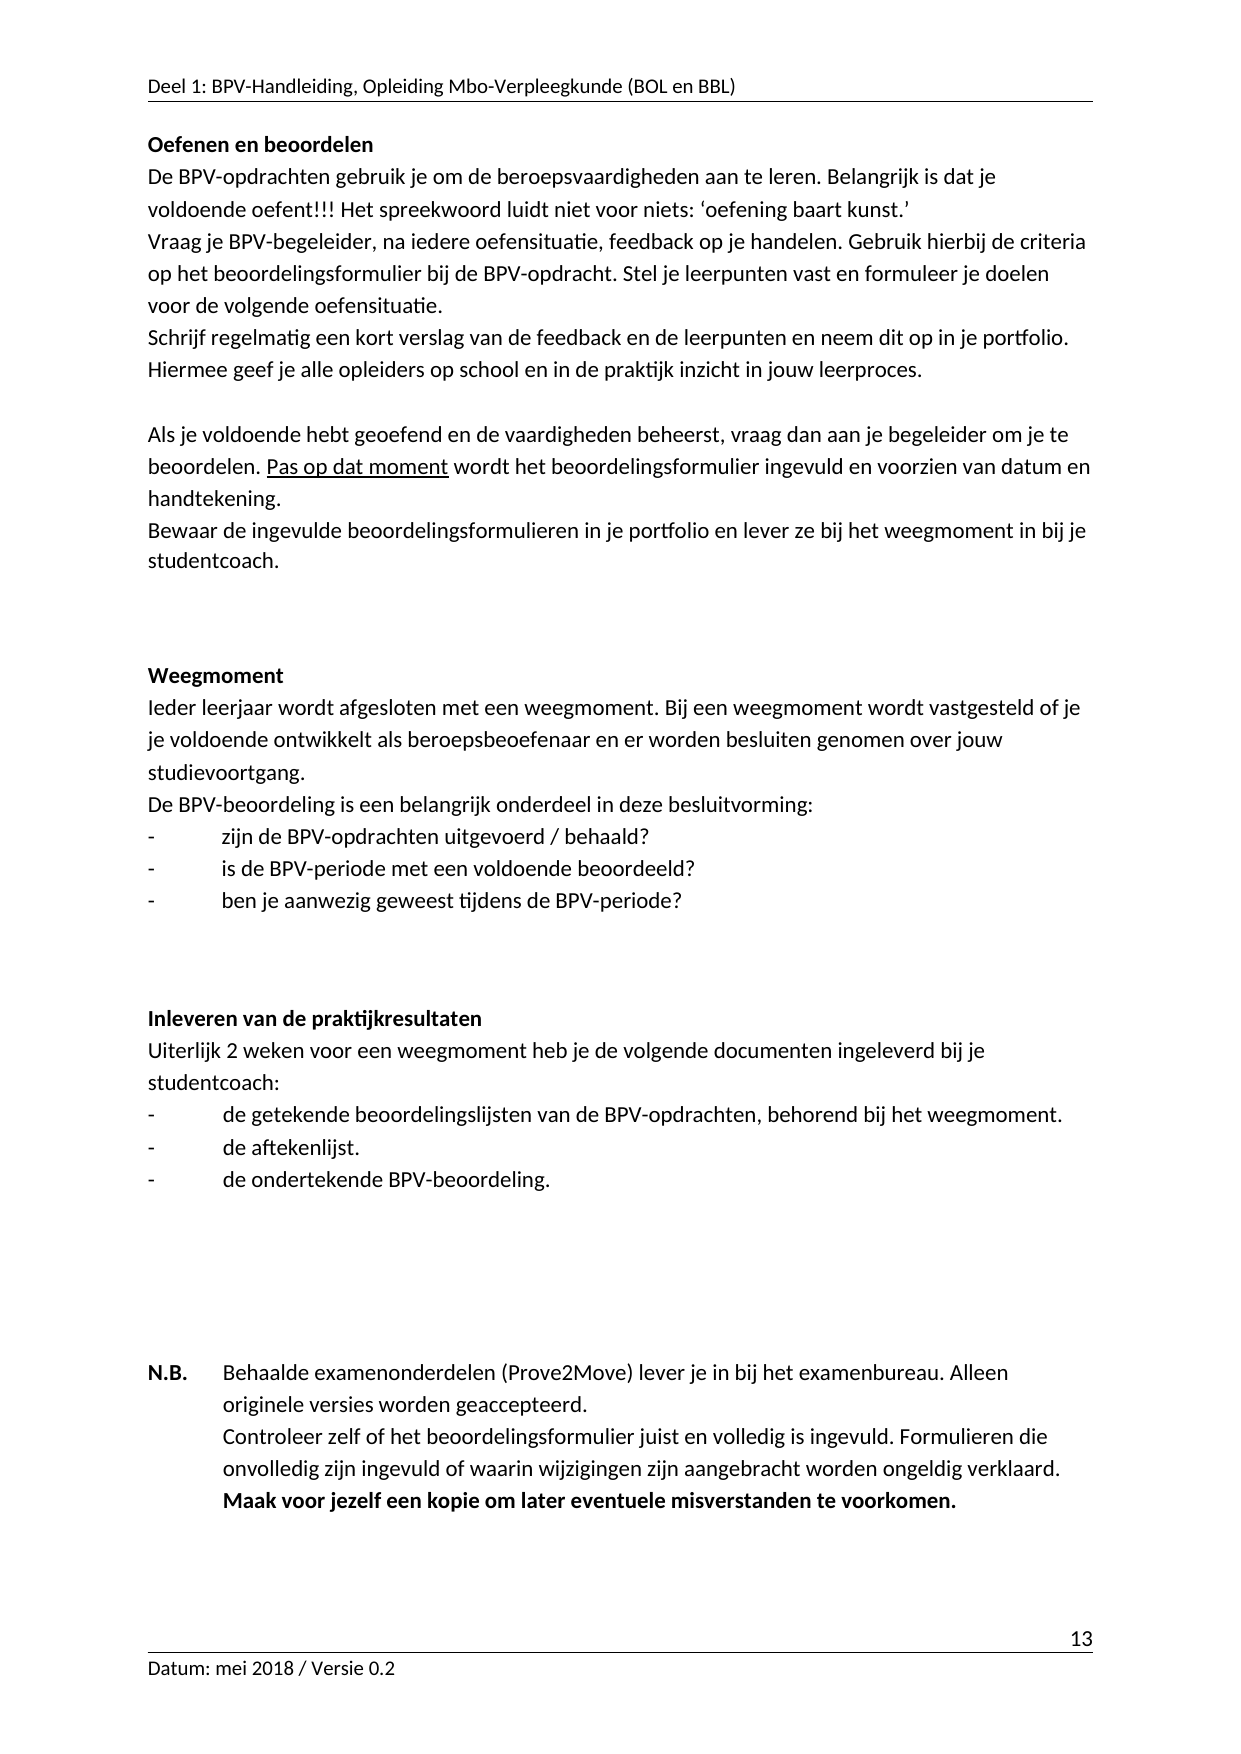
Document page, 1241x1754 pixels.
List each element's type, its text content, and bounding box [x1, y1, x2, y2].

text De BPV-opdrachten gebruik je om de beroepsvaardigheden aan te leren. Belangrijk is dat je voldoende oefent!!! Het spreekwoord luidt niet voor niets: ‘oefening baart kunst.’ [148, 162, 1093, 223]
text - is de BPV-periode met een voldoende beoordeeld? [148, 854, 1093, 882]
text Ieder leerjaar wordt afgesloten met een weegmoment. Bij een weegmoment wordt vastgesteld of je je voldoende ontwikkelt als beroepsbeoefenaar en er worden besluiten genomen over jouw studievoortgang. [148, 693, 1093, 786]
text - de aftekenlijst. [148, 1133, 1093, 1161]
text Maak voor jezelf een kopie om later eventuele misverstanden te voorkomen. [148, 1487, 1093, 1515]
text Schrijf regelmatig een kort verslag van de feedback en de leerpunten en neem dit op in je portfolio. Hiermee geef je alle opleiders op school en in de praktijk inzicht in jouw leerproces. [148, 323, 1093, 384]
text Controleer zelf of het beoordelingsformulier juist en volledig is ingevuld. Formulieren die onvolledig zijn ingevuld of waarin wijzigingen zijn aangebracht worden ongeldig verklaard. [148, 1422, 1093, 1482]
text Als je voldoende hebt geoefend en de vaardigheden beheerst, vraag dan aan je begeleider om je te beoordelen. Pas op dat moment wordt het beoordelingsformulier ingevuld en voorzien van datum en handtekening. [148, 420, 1093, 512]
text - de getekende beoordelingslijsten van de BPV-opdrachten, behorend bij het weegmoment. [148, 1100, 1093, 1128]
text Weegmoment [148, 661, 1093, 689]
text Bewaar de ingevulde beoordelingsformulieren in je portfolio en lever ze bij het weegmoment in bij je studentcoach. [148, 517, 1093, 574]
text N.B. Behaalde examenonderdelen (Prove2Move) lever je in bij het examenbureau. Alleen originele versies worden geaccepteerd. [148, 1358, 1093, 1418]
text - zijn de BPV-opdrachten uitgevoerd / behaald? [148, 822, 1093, 850]
text Vraag je BPV-begeleider, na iedere oefensituatie, feedback op je handelen. Gebruik hierbij de criteria op het beoordelingsformulier bij de BPV-opdracht. Stel je leerpunten vast en formuleer je doelen voor de volgende oefensituatie. [148, 227, 1093, 319]
text De BPV-beoordeling is een belangrijk onderdeel in deze besluitvorming: [148, 790, 1093, 818]
text - de ondertekende BPV-beoordeling. [148, 1165, 1093, 1193]
text Inleveren van de praktijkresultaten Uiterlijk 2 weken voor een weegmoment heb je de volgende documenten ingeleverd bij je studentcoach: [148, 1004, 1093, 1096]
text - ben je aanwezig geweest tijdens de BPV-periode? [148, 886, 1093, 914]
text Oefenen en beoordelen [148, 130, 1093, 158]
